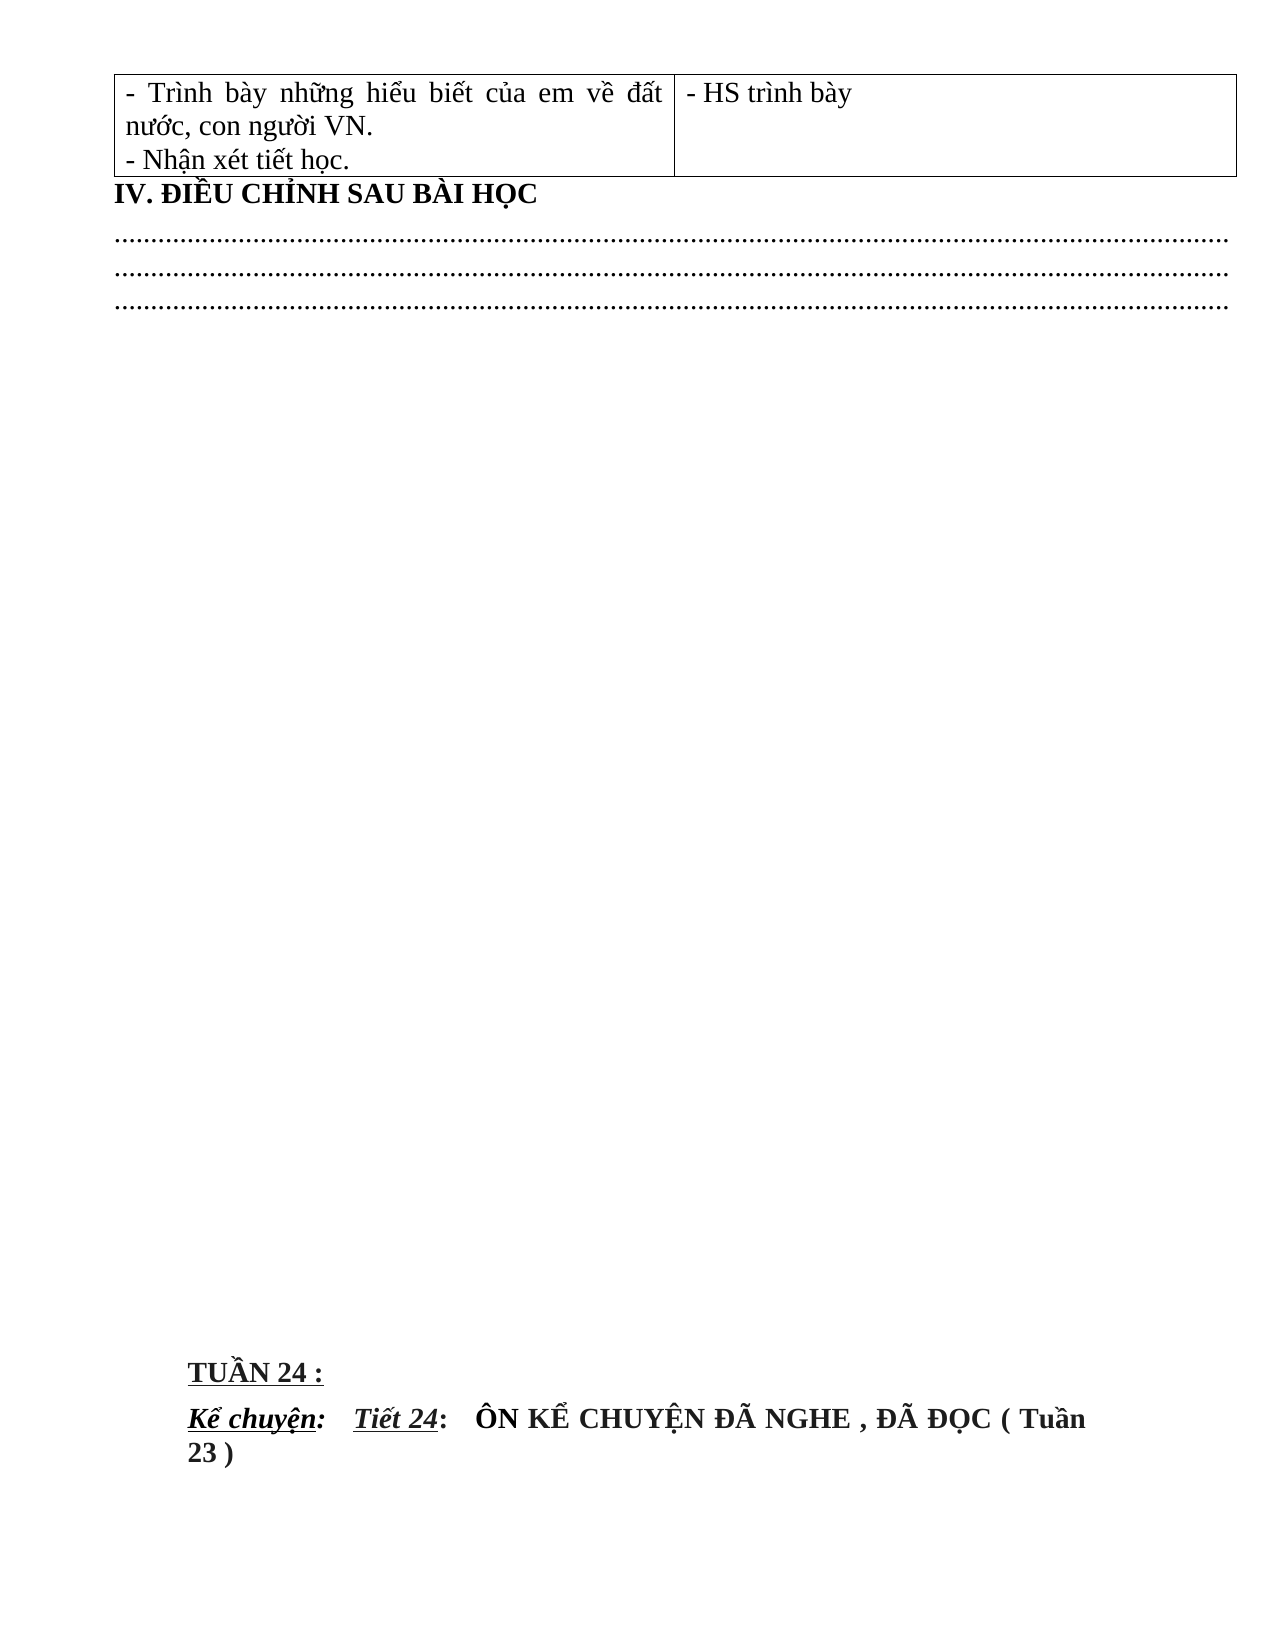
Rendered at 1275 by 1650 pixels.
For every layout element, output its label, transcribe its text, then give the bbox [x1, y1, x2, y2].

text TUẦN 24 : [187, 1356, 1087, 1389]
text IV. ĐIỀU CHỈNH SAU BÀI HỌC [114, 177, 1161, 210]
text Kể chuyện: Tiết 24: ÔN KỂ CHUYỆN ĐÃ NGHE , ĐÃ ĐỌC ( Tuần 23 ) [187, 1402, 1087, 1469]
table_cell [675, 75, 1236, 176]
text ........................................................................................................................................................................................................................................................................................................................................................................................................................................................................... [114, 215, 1236, 316]
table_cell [115, 75, 674, 176]
